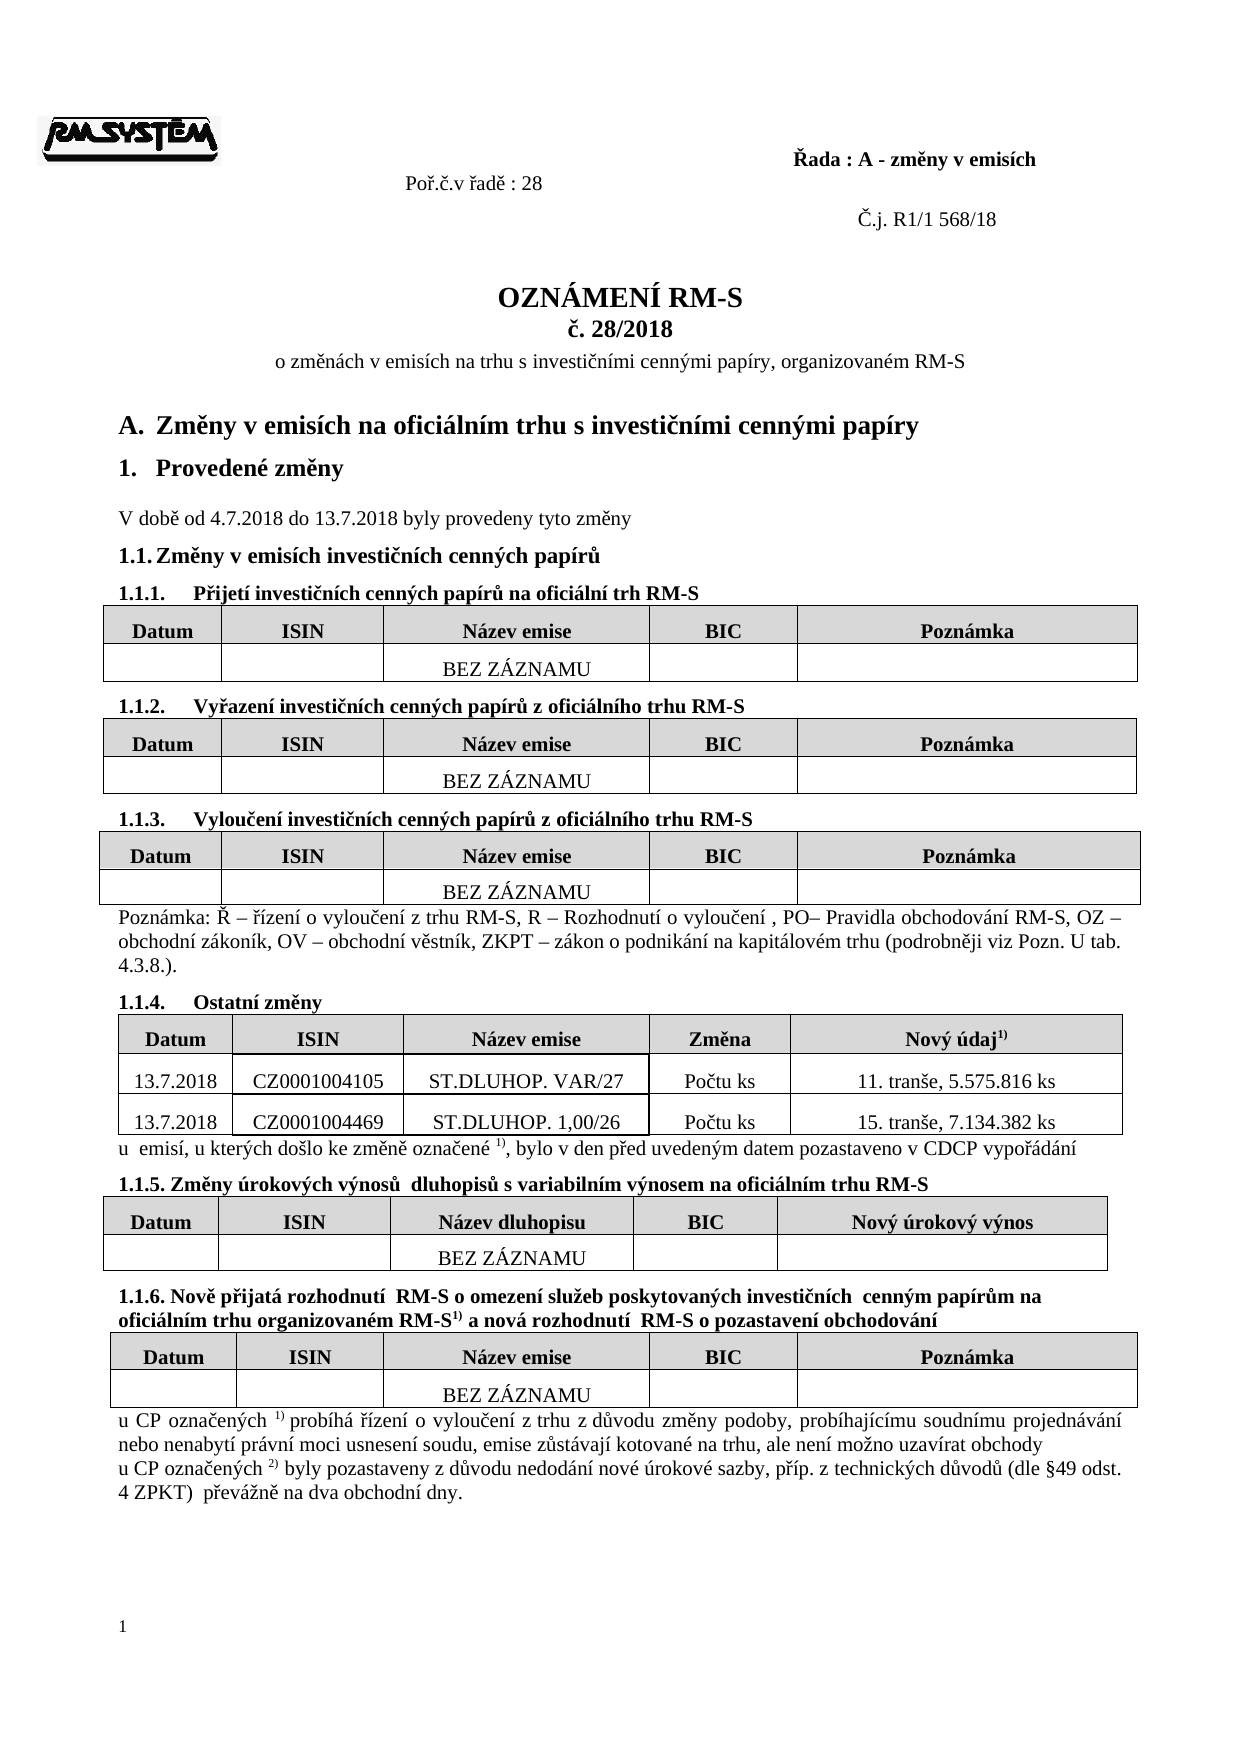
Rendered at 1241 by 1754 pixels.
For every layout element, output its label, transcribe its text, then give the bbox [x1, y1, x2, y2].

table_cell Počtu ks [650, 1094, 790, 1134]
table_cell [634, 1235, 777, 1270]
table_header Nový údaj1) [791, 1015, 1122, 1053]
table_header BIC [634, 1197, 777, 1234]
table_header Název emise [384, 832, 649, 868]
table_header Název emise [384, 719, 649, 756]
table_cell [650, 1370, 797, 1407]
table_cell ST.DLUHOP. VAR/27 [404, 1055, 648, 1093]
table_header Změna [650, 1015, 790, 1053]
table_cell 13.7.2018 [119, 1094, 232, 1134]
table_cell [798, 870, 1140, 904]
table_header Název emise [384, 606, 649, 643]
table_cell CZ0001004105 [233, 1055, 403, 1093]
table_cell BEZ ZÁZNAMU [384, 757, 649, 793]
table_header BIC [650, 606, 797, 643]
subtitle Změny v emisích na oficiálním trhu s investičními cennými papíry [118, 409, 1122, 441]
text u emisí, u kterých došlo ke změně označené 1), bylo v den před uvedeným datem pozastaveno v CDCP vypořádání [118, 1135, 1122, 1159]
table_cell 13.7.2018 [119, 1054, 232, 1093]
table_header BIC [650, 1333, 797, 1369]
subtitle Provedené změny [118, 453, 1122, 482]
table_cell 11. tranše, 5.575.816 ks [791, 1054, 1122, 1093]
table_cell [798, 1370, 1137, 1407]
table_header Datum [111, 1333, 236, 1369]
table_cell [104, 757, 221, 793]
table_cell BEZ ZÁZNAMU [391, 1235, 633, 1270]
table_header Datum [119, 1015, 232, 1053]
table_header Název dluhopisu [391, 1197, 633, 1234]
table_cell BEZ ZÁZNAMU [384, 1370, 649, 1407]
table_header Název emise [384, 1333, 649, 1369]
table_cell [219, 1235, 390, 1270]
table_cell BEZ ZÁZNAMU [384, 870, 649, 904]
table_cell [237, 1370, 383, 1407]
table_cell [104, 1235, 218, 1270]
table_header Datum [104, 1197, 218, 1234]
table_header Poznámka [798, 719, 1136, 756]
table_cell [650, 870, 797, 904]
table_header Datum [104, 606, 221, 643]
subtitle Ostatní změny [118, 990, 1122, 1014]
table_cell BEZ ZÁZNAMU [384, 644, 649, 681]
table_cell Počtu ks [650, 1054, 790, 1093]
table_header BIC [650, 719, 797, 756]
subtitle 1.1.5. Změny úrokových výnosů dluhopisů s variabilním výnosem na oficiálním trhu RM-S [118, 1172, 1122, 1196]
table_header ISIN [222, 832, 383, 868]
table_header ISIN [219, 1197, 390, 1234]
table_cell [650, 644, 797, 681]
table_cell [650, 757, 797, 793]
table_header Název emise [404, 1015, 649, 1053]
table_cell [111, 1370, 236, 1407]
table_cell [222, 757, 383, 793]
text Poznámka: Ř – řízení o vyloučení z trhu RM-S, R – Rozhodnutí o vyloučení , PO– Pravidla obchodování RM-S, OZ – obchodní zákoník, OV – obchodní věstník, ZKPT – zákon o podnikání na kapitálovém trhu (podrobněji viz Pozn. U tab. 4.3.8.). [118, 905, 1122, 977]
text u CP označených 1) probíhá řízení o vyloučení z trhu z důvodu změny podoby, probíhajícímu soudnímu projednávání nebo nenabytí právní moci usnesení soudu, emise zůstávají kotované na trhu, ale není možno uzavírat obchody [118, 1408, 1122, 1456]
table_header ISIN [237, 1333, 383, 1369]
text o změnách v emisích na trhu s investičními cennými papíry, organizovaném RM-S [118, 349, 1122, 397]
table_cell [104, 644, 221, 681]
table_cell [778, 1235, 1107, 1270]
table_header Nový úrokový výnos [778, 1197, 1107, 1234]
subtitle Přijetí investičních cenných papírů na oficiální trh RM-S [118, 581, 1122, 605]
picture [36, 116, 222, 166]
table_header ISIN [222, 719, 383, 756]
table_header Poznámka [798, 1333, 1137, 1369]
table_cell [222, 870, 383, 904]
subtitle Vyloučení investičních cenných papírů z oficiálního trhu RM-S [118, 807, 1122, 831]
table_header ISIN [222, 606, 383, 643]
table_header Poznámka [798, 606, 1137, 643]
table_header BIC [650, 832, 797, 868]
table_header ISIN [233, 1015, 403, 1053]
table_cell [222, 644, 383, 681]
table_cell CZ0001004469 [233, 1095, 403, 1134]
subtitle Vyřazení investičních cenných papírů z oficiálního trhu RM-S [118, 694, 1122, 718]
text u CP označených 2) byly pozastaveny z důvodu nedodání nové úrokové sazby, příp. z technických důvodů (dle §49 odst. 4 ZPKT) převážně na dva obchodní dny. [118, 1456, 1122, 1504]
table_header Datum [104, 719, 221, 756]
text Č.j. R1/1 568/18 [118, 207, 1122, 231]
table_cell 15. tranše, 7.134.382 ks [791, 1094, 1122, 1134]
subtitle OZNÁMENÍ RM-S [118, 280, 1122, 314]
text Řada : A - změny v emisích Poř.č.v řadě : 28 [15, 116, 1122, 194]
table_header Poznámka [798, 832, 1140, 868]
subtitle Změny v emisích investičních cenných papírů [118, 542, 1122, 569]
table_cell [798, 757, 1136, 793]
text V době od 4.7.2018 do 13.7.2018 byly provedeny tyto změny [118, 506, 1122, 530]
subtitle 1.1.6. Nově přijatá rozhodnutí RM-S o omezení služeb poskytovaných investičních cenným papírům na oficiálním trhu organizovaném RM-S1) a nová rozhodnutí RM-S o pozastavení obchodování [118, 1284, 1122, 1332]
table_cell [100, 870, 221, 904]
table_cell [798, 644, 1137, 681]
subtitle č. 28/2018 [118, 314, 1122, 342]
table_cell ST.DLUHOP. 1,00/26 [404, 1095, 648, 1134]
table_header Datum [100, 832, 221, 868]
